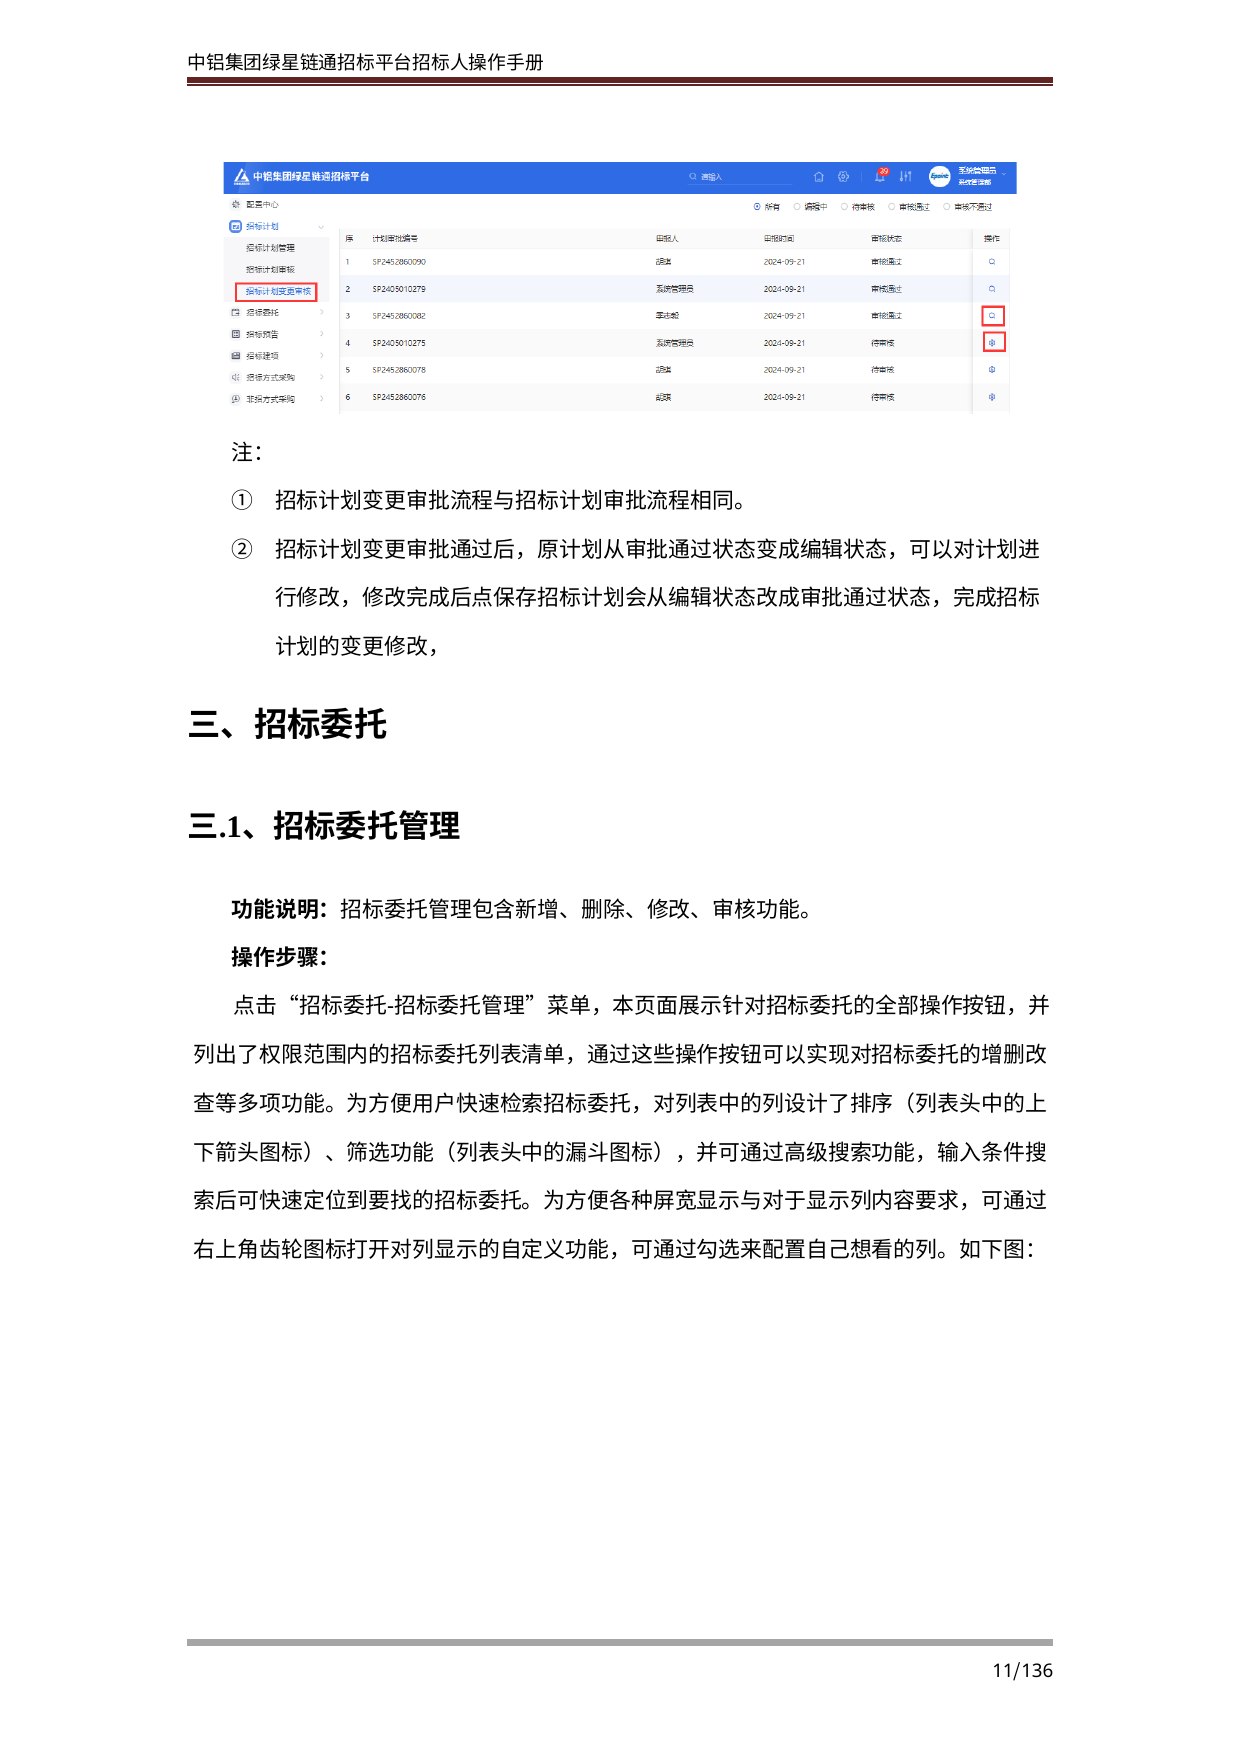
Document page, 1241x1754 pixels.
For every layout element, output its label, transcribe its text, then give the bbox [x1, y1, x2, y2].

list 注： [187, 434, 1053, 467]
list 招标计划变更审批通过后，原计划从审批通过状态变成编辑状态，可以对计划进行修改，修改完成后点保存招标计划会从编辑状态改成审批通过状态，完成招标计划的变更修改， [231, 531, 1053, 661]
subtitle 招标委托 [187, 689, 1053, 754]
text 操作步骤： [187, 939, 1053, 972]
picture [223, 162, 1017, 414]
list 招标计划变更审批流程与招标计划审批流程相同。 [231, 483, 1053, 515]
list 招标委托管理 [187, 791, 1053, 856]
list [187, 988, 1053, 1264]
text 功能说明：招标委托管理包含新增、删除、修改、审核功能。 [187, 891, 1053, 924]
